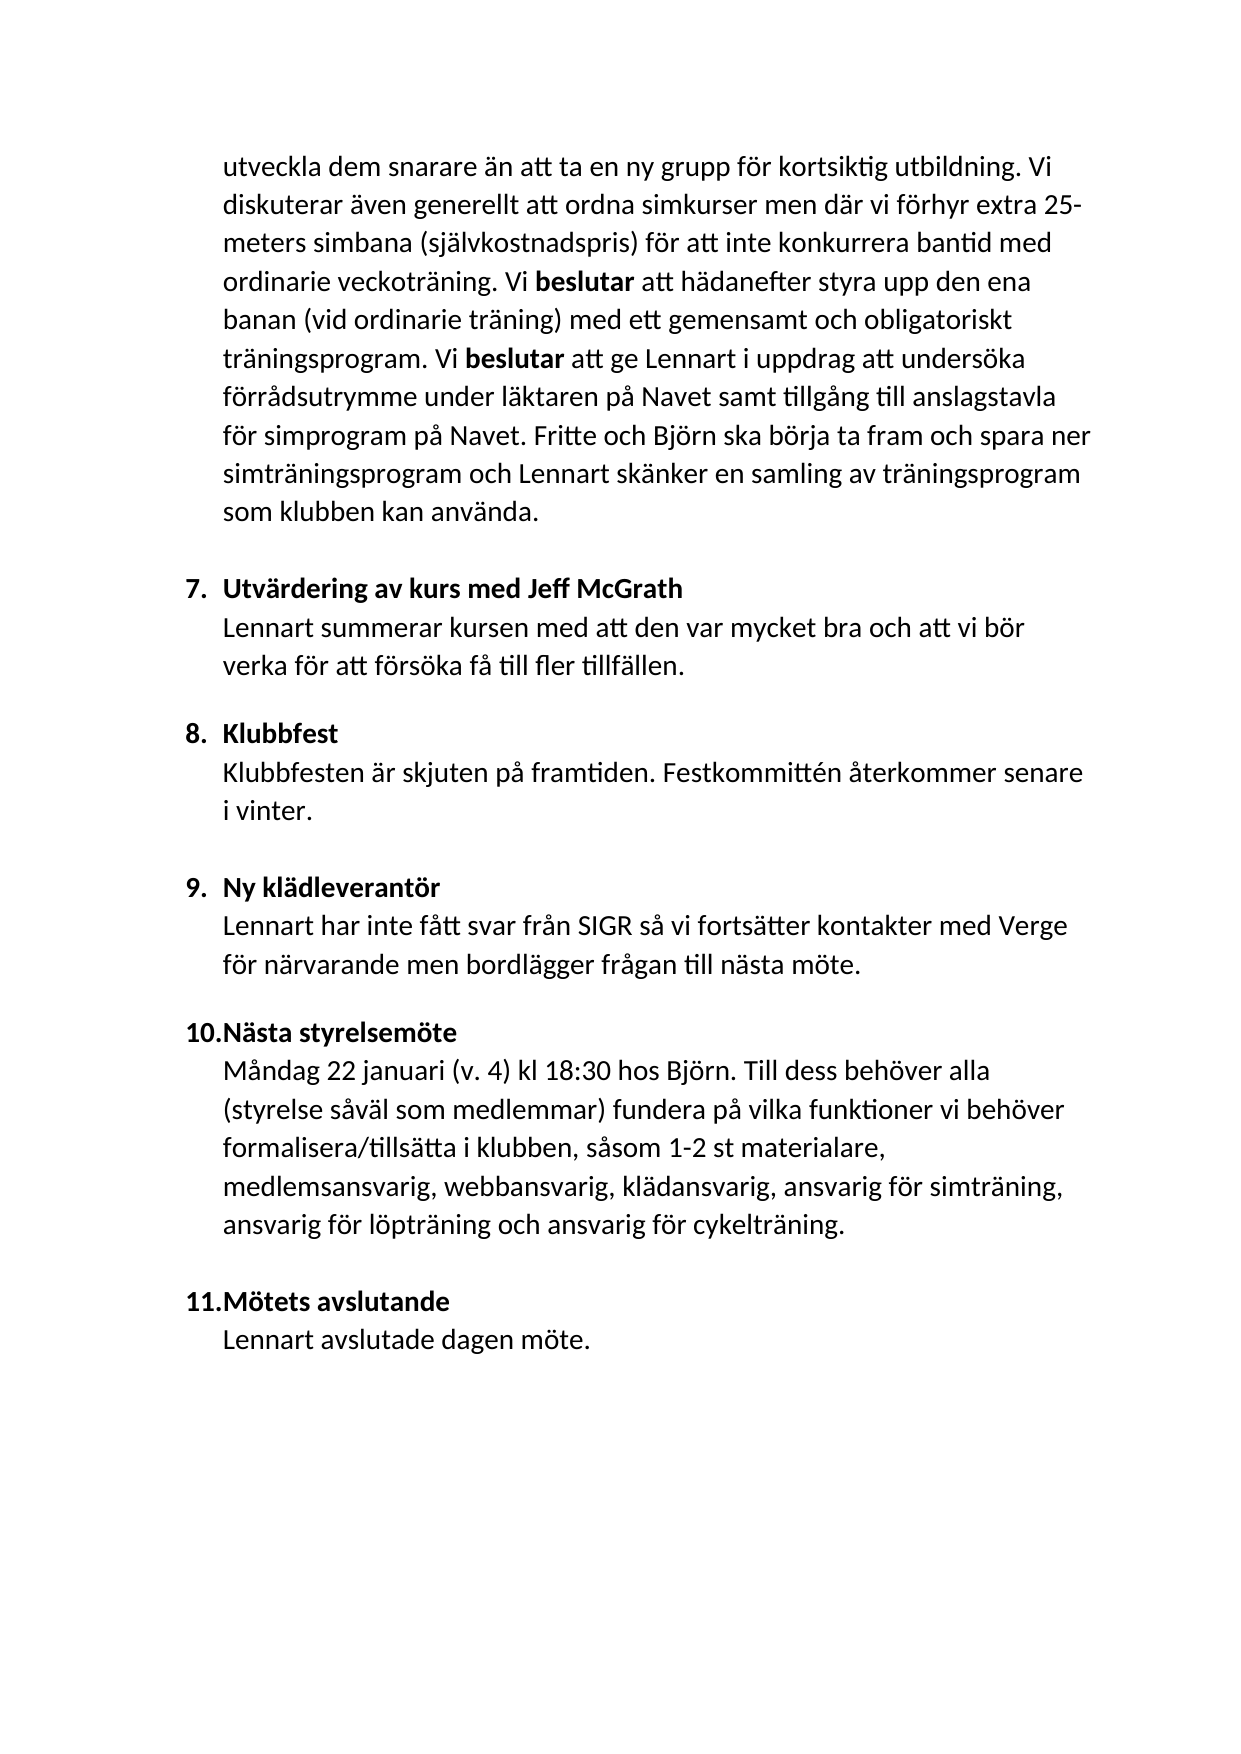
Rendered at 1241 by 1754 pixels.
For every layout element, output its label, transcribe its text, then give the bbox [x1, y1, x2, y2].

list Klubbfesten är skjuten på framtiden. Festkommittén återkommer senare i vinter. [223, 754, 1093, 828]
list Lennart har inte fått svar från SIGR så vi fortsätter kontakter med Verge för närvarande men bordlägger frågan till nästa möte. [223, 907, 1093, 1012]
list Utvärdering av kurs med Jeff McGrath Lennart summerar kursen med att den var mycket bra och att vi bör verka för att försöka få till fler tillfällen. [185, 570, 1093, 713]
list Ny klädleverantör [185, 869, 1093, 905]
list Nästa styrelsemöte Måndag 22 januari (v. 4) kl 18:30 hos Björn. Till dess behöver alla (styrelse såväl som medlemmar) fundera på vilka funktioner vi behöver formalisera/tillsätta i klubben, såsom 1-2 st materialare, medlemsansvarig, webbansvarig, klädansvarig, ansvarig för simträning, ansvarig för löpträning och ansvarig för cykelträning. [185, 1014, 1093, 1242]
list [185, 148, 1093, 529]
list Klubbfest [185, 715, 1093, 751]
list Mötets avslutande Lennart avslutade dagen möte. [185, 1283, 1093, 1357]
